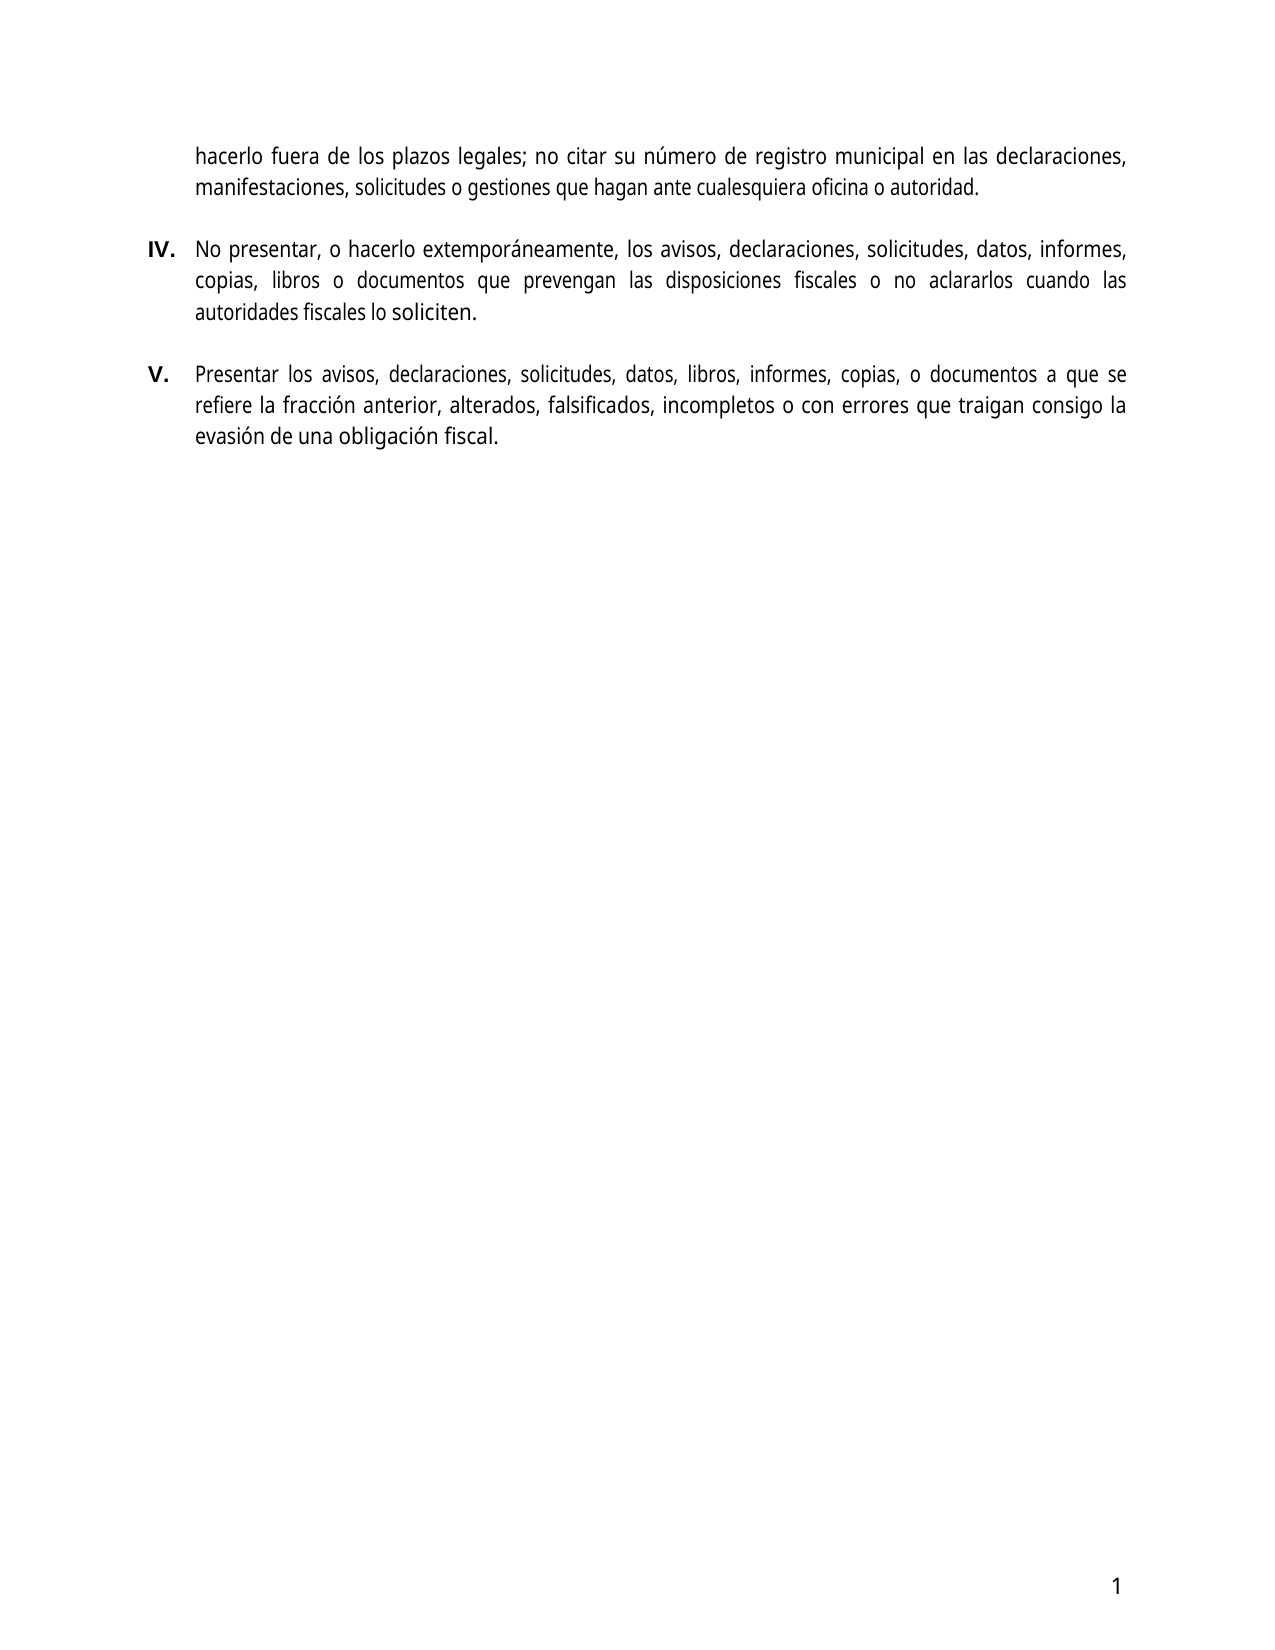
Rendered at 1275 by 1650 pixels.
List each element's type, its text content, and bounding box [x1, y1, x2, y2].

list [148, 139, 1128, 202]
list No presentar, o hacerlo extemporáneamente, los avisos, declaraciones, solicitudes, datos, informes, copias, libros o documentos que prevengan las disposiciones fiscales o no aclararlos cuando las autoridades fiscales lo soliciten. [148, 233, 1127, 327]
list Presentar los avisos, declaraciones, solicitudes, datos, libros, informes, copias, o documentos a que se refiere la fracción anterior, alterados, falsificados, incompletos o con errores que traigan consigo la evasión de una obligación fiscal. [148, 357, 1128, 451]
